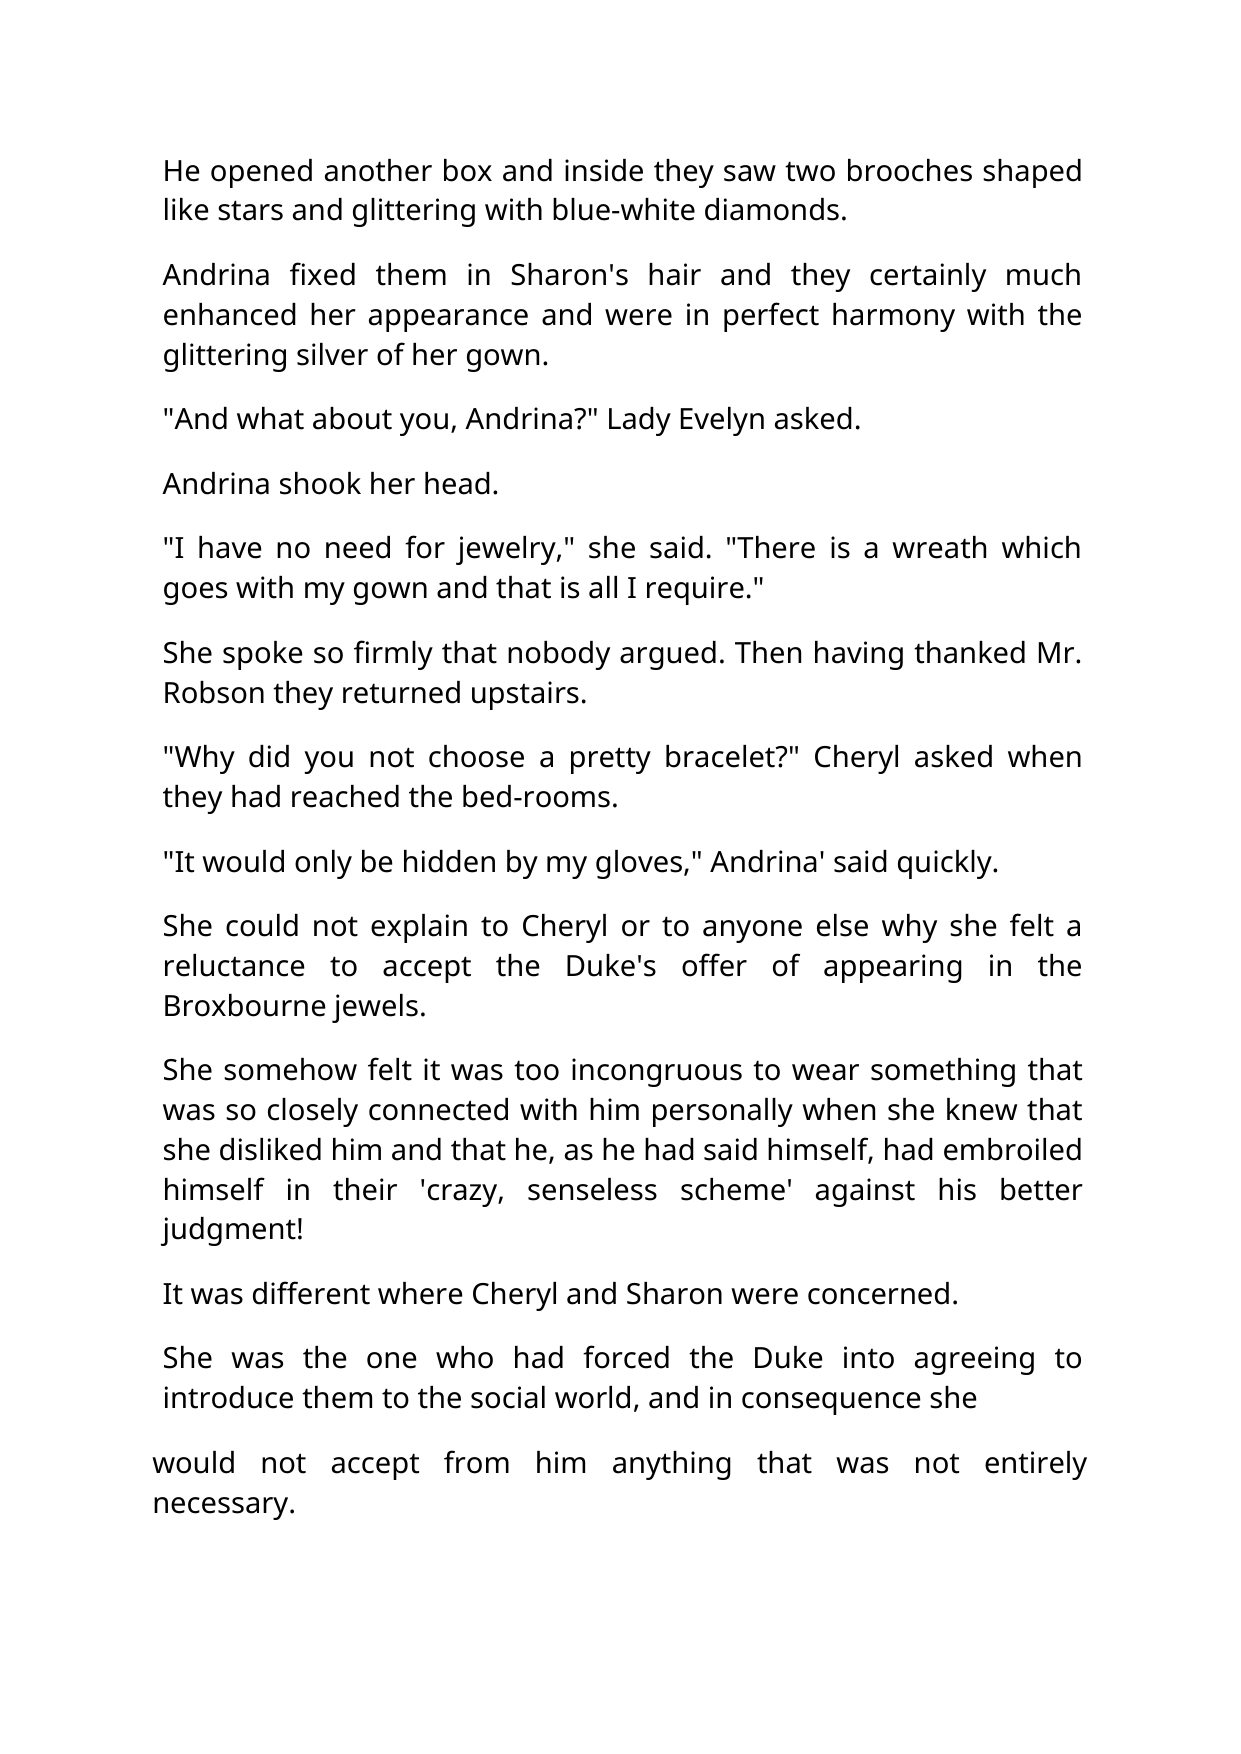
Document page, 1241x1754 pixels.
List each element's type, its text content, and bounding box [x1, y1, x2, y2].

text She could not explain to Cheryl or to anyone else why she felt a reluctance to accept the Duke's offer of appearing in the Broxbourne jewels. [162, 906, 1084, 1025]
text "It would only be hidden by my gloves," Andrina' said quickly. [162, 841, 1084, 881]
text "I have no need for jewelry," she said. "There is a wreath which goes with my gown and that is all I require." [162, 528, 1084, 607]
text It was different where Cheryl and Sharon were concerned. [162, 1273, 1090, 1313]
text She was the one who had forced the Duke into agreeing to introduce them to the social world, and in consequence she [162, 1338, 1084, 1417]
text would not accept from him anything that was not entirely necessary. [152, 1442, 1088, 1522]
text Andrina shook her head. [162, 463, 1090, 503]
text "And what about you, Andrina?" Lady Evelyn asked. [162, 398, 1090, 438]
text She somehow felt it was too incongruous to wear something that was so closely connected with him personally when she knew that she disliked him and that he, as he had said himself, had embroiled himself in their 'crazy, senseless scheme' against his better judgment! [162, 1050, 1084, 1248]
text He opened another box and inside they saw two brooches shaped like stars and glittering with blue-white diamonds. [162, 150, 1084, 229]
text Andrina fixed them in Sharon's hair and they certainly much enhanced her appearance and were in perfect harmony with the glittering silver of her gown. [162, 254, 1084, 373]
text "Why did you not choose a pretty bracelet?" Cheryl asked when they had reached the bed-rooms. [162, 737, 1084, 816]
text She spoke so firmly that nobody argued. Then having thanked Mr. Robson they returned upstairs. [162, 632, 1084, 712]
